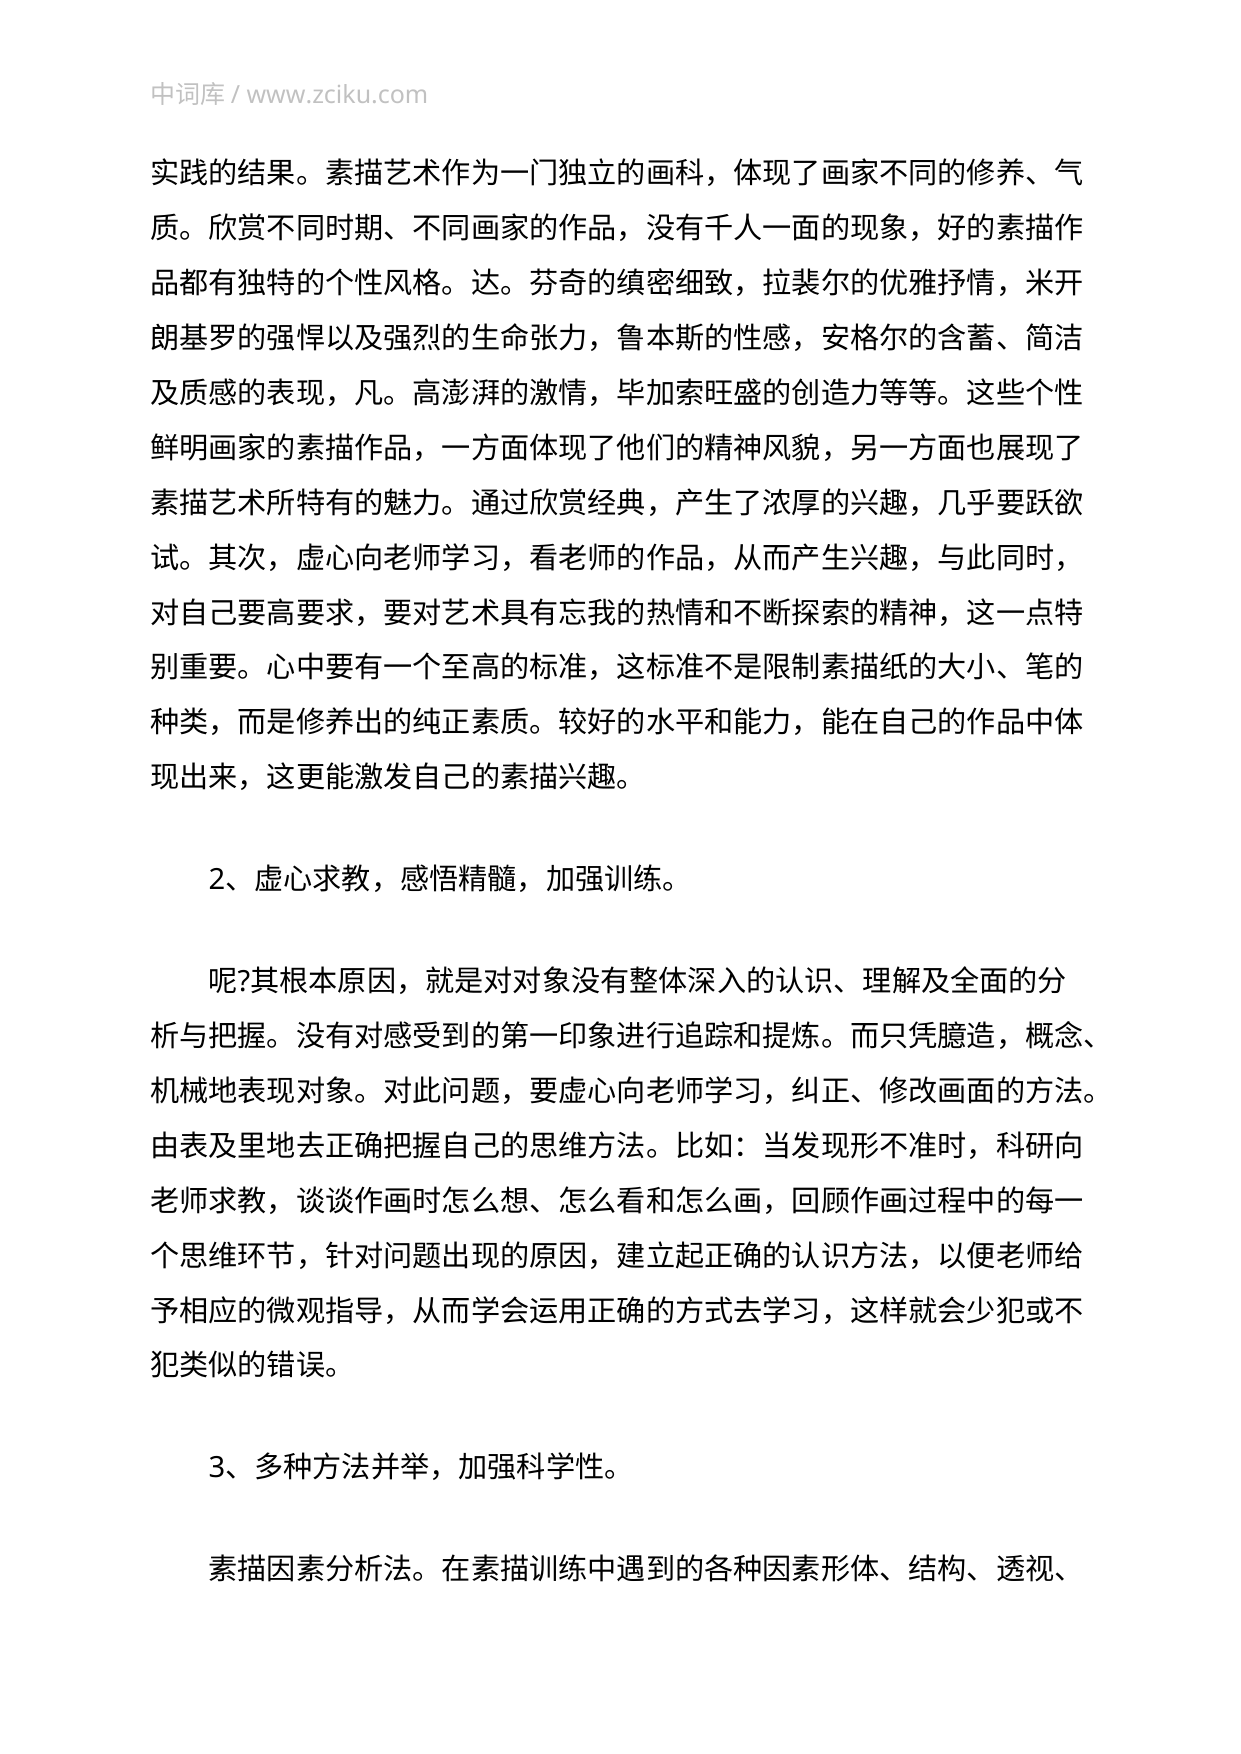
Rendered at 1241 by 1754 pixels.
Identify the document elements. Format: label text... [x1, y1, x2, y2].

text 2、虚心求教，感悟精髓，加强训练。 [150, 856, 1090, 898]
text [150, 150, 1090, 796]
text 3、多种方法并举，加强科学性。 [150, 1444, 1090, 1486]
text 呢?其根本原因，就是对对象没有整体深入的认识、理解及全面的分析与把握。没有对感受到的第一印象进行追踪和提炼。而只凭臆造，概念、机械地表现对象。对此问题，要虚心向老师学习，纠正、修改画面的方法。由表及里地去正确把握自己的思维方法。比如：当发现形不准时，科研向老师求教，谈谈作画时怎么想、怎么看和怎么画，回顾作画过程中的每一个思维环节，针对问题出现的原因，建立起正确的认识方法，以便老师给予相应的微观指导，从而学会运用正确的方式去学习，这样就会少犯或不犯类似的错误。 [150, 958, 1090, 1384]
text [150, 1546, 1090, 1588]
